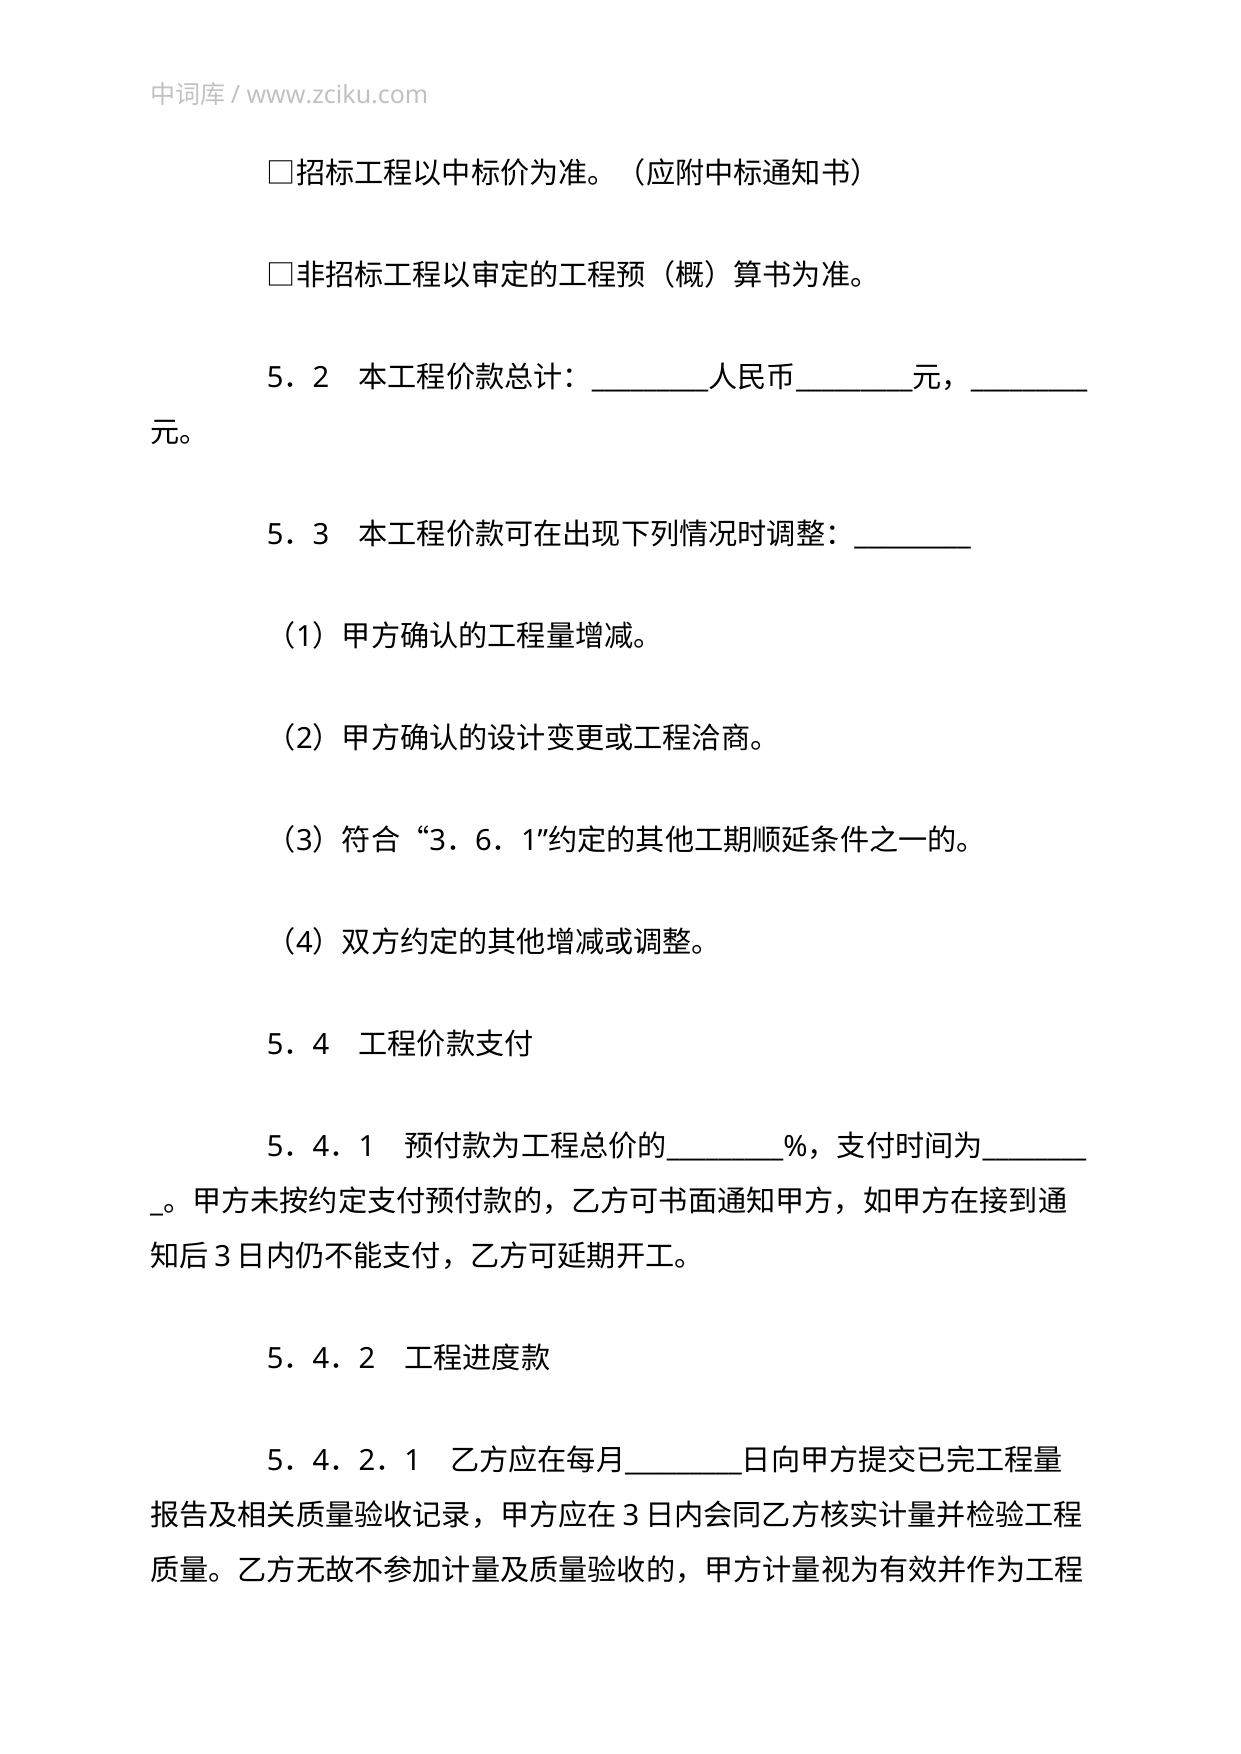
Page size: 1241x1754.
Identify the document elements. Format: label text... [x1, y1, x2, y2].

text 5．4．2 工程进度款 [150, 1334, 1090, 1377]
text （3）符合“3．6．1”约定的其他工期顺延条件之一的。 [150, 816, 1090, 859]
text □非招标工程以审定的工程预（概）算书为准。 [150, 252, 1090, 294]
text 5．2 本工程价款总计：_________人民币_________元，_________元。 [150, 353, 1090, 451]
text □招标工程以中标价为准。（应附中标通知书） [150, 150, 1090, 192]
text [150, 1436, 1090, 1588]
text 5．4．1 预付款为工程总价的_________%，支付时间为_________。甲方未按约定支付预付款的，乙方可书面通知甲方，如甲方在接到通知后3日内仍不能支付，乙方可延期开工。 [150, 1122, 1090, 1274]
text （2）甲方确认的设计变更或工程洽商。 [150, 714, 1090, 757]
text （4）双方约定的其他增减或调整。 [150, 918, 1090, 961]
text 5．3 本工程价款可在出现下列情况时调整：_________ [150, 510, 1090, 553]
text （1）甲方确认的工程量增减。 [150, 612, 1090, 655]
text 5．4 工程价款支付 [150, 1020, 1090, 1063]
